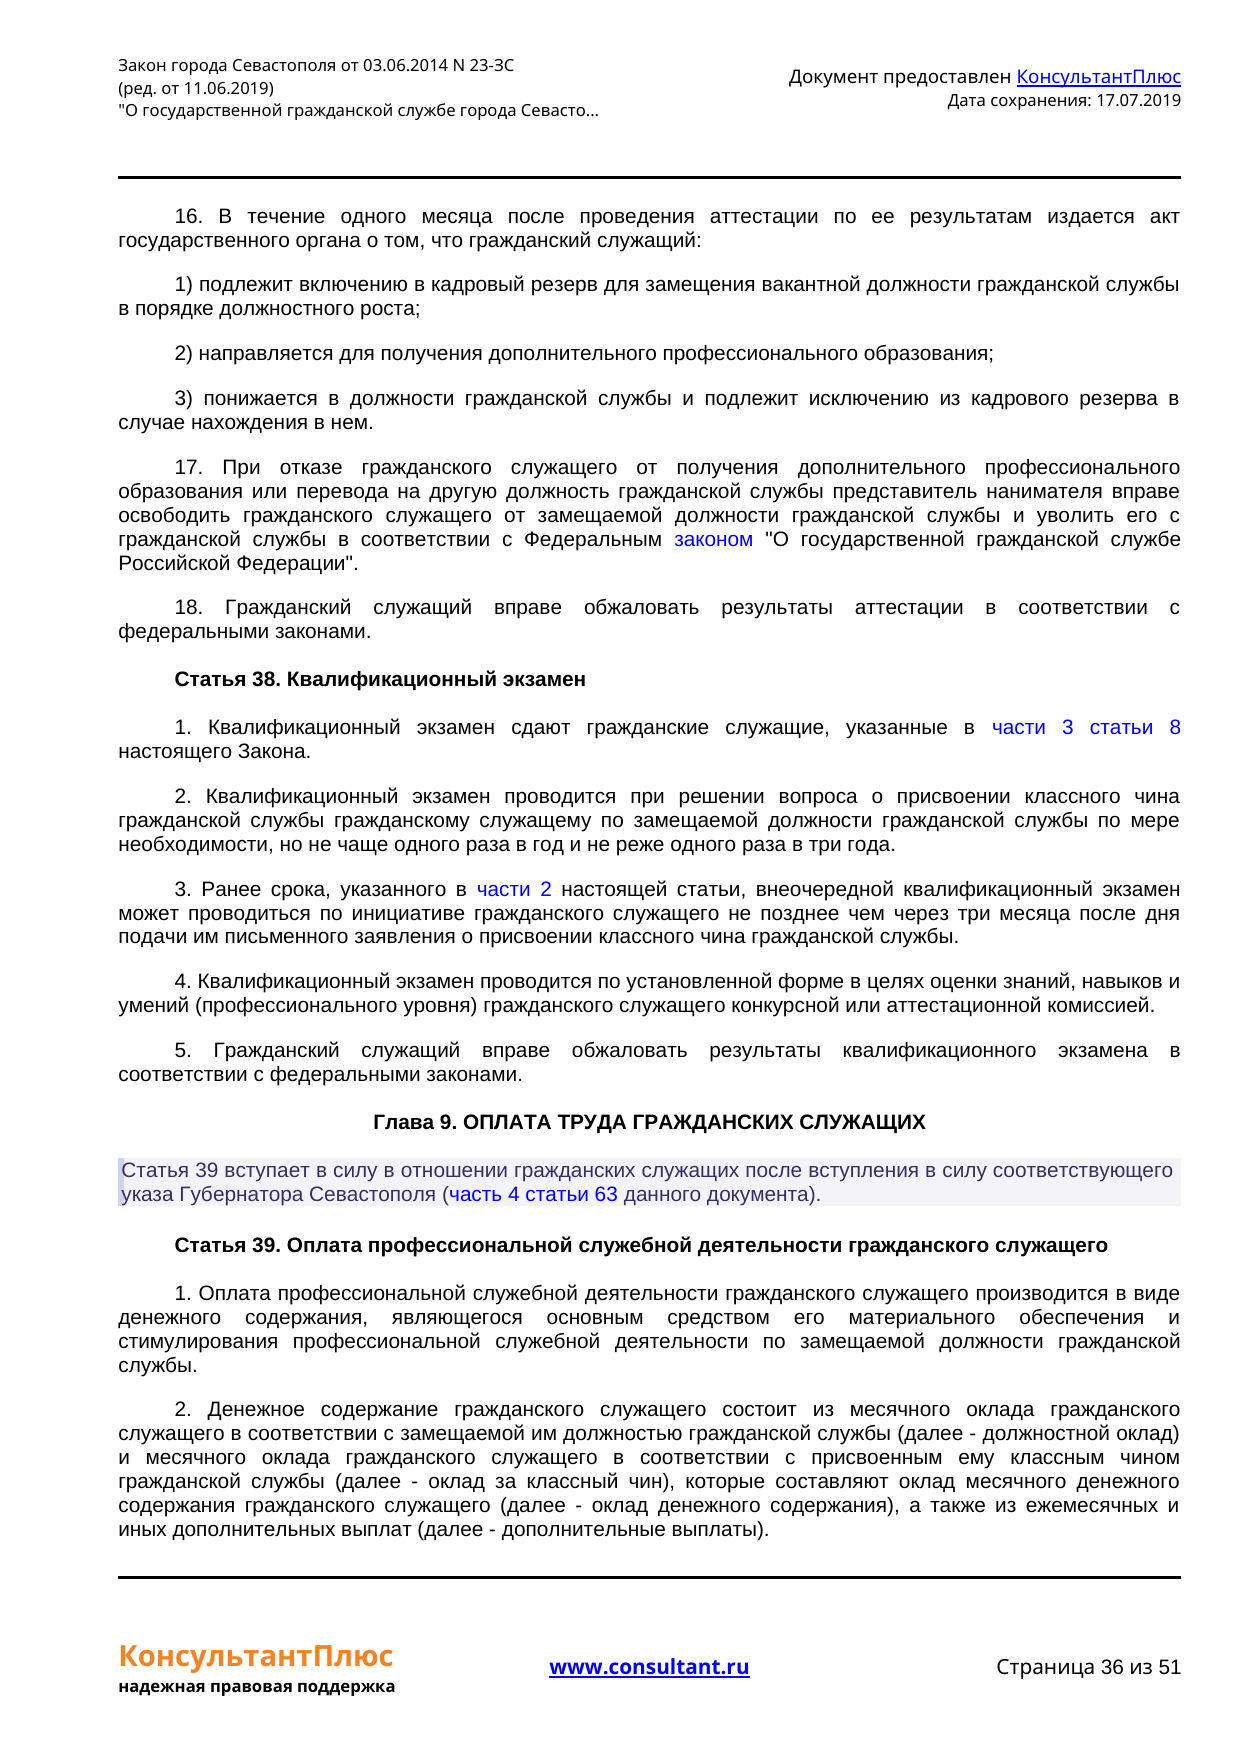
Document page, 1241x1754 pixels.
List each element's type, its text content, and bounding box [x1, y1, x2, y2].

title Глава 9. ОПЛАТА ТРУДА ГРАЖДАНСКИХ СЛУЖАЩИХ [118, 1110, 1181, 1134]
text 1) подлежит включению в кадровый резерв для замещения вакантной должности гражданской службы в порядке должностного роста; [118, 272, 1181, 320]
text 1. Оплата профессиональной служебной деятельности гражданского служащего производится в виде денежного содержания, являющегося основным средством его материального обеспечения и стимулирования профессиональной служебной деятельности по замещаемой должности гражданской службы. [118, 1281, 1181, 1376]
text 3) понижается в должности гражданской службы и подлежит исключению из кадрового резерва в случае нахождения в нем. [118, 386, 1181, 434]
title Статья 38. Квалификационный экзамен [118, 667, 1181, 691]
text 5. Гражданский служащий вправе обжаловать результаты квалификационного экзамена в соответствии с федеральными законами. [118, 1038, 1181, 1086]
text 2) направляется для получения дополнительного профессионального образования; [118, 341, 1181, 365]
text 16. В течение одного месяца после проведения аттестации по ее результатам издается акт государственного органа о том, что гражданский служащий: [118, 203, 1181, 251]
text 4. Квалификационный экзамен проводится по установленной форме в целях оценки знаний, навыков и умений (профессионального уровня) гражданского служащего конкурсной или аттестационной комиссией. [118, 969, 1181, 1017]
text 3. Ранее срока, указанного в части 2 настоящей статьи, внеочередной квалификационный экзамен может проводиться по инициативе гражданского служащего не позднее чем через три месяца после дня подачи им письменного заявления о присвоении классного чина гражданской службы. [118, 876, 1181, 948]
text 2. Квалификационный экзамен проводится при решении вопроса о присвоении классного чина гражданской службы гражданскому служащему по замещаемой должности гражданской службы по мере необходимости, но не чаще одного раза в год и не реже одного раза в три года. [118, 784, 1181, 856]
text 1. Квалификационный экзамен сдают гражданские служащие, указанные в части 3 статьи 8 настоящего Закона. [118, 715, 1181, 763]
title Статья 39. Оплата профессиональной служебной деятельности гражданского служащего [118, 1233, 1181, 1257]
table_header Статья 39 вступает в силу в отношении гражданских служащих после вступления в силу соответствующего указа Губернатора Севастополя (часть 4 статьи 63 данного документа). [124, 1158, 1175, 1206]
text 18. Гражданский служащий вправе обжаловать результаты аттестации в соответствии с федеральными законами. [118, 595, 1181, 643]
text 2. Денежное содержание гражданского служащего состоит из месячного оклада гражданского служащего в соответствии с замещаемой им должностью гражданской службы (далее - должностной оклад) и месячного оклада гражданского служащего в соответствии с присвоенным ему классным чином гражданской службы (далее - оклад за классный чин), которые составляют оклад месячного денежного содержания гражданского служащего (далее - оклад денежного содержания), а также из ежемесячных и иных дополнительных выплат (далее - дополнительные выплаты). [118, 1397, 1181, 1541]
text 17. При отказе гражданского служащего от получения дополнительного профессионального образования или перевода на другую должность гражданской службы представитель нанимателя вправе освободить гражданского служащего от замещаемой должности гражданской службы и уволить его с гражданской службы в соответствии с Федеральным законом "О государственной гражданской службе Российской Федерации". [118, 454, 1181, 574]
